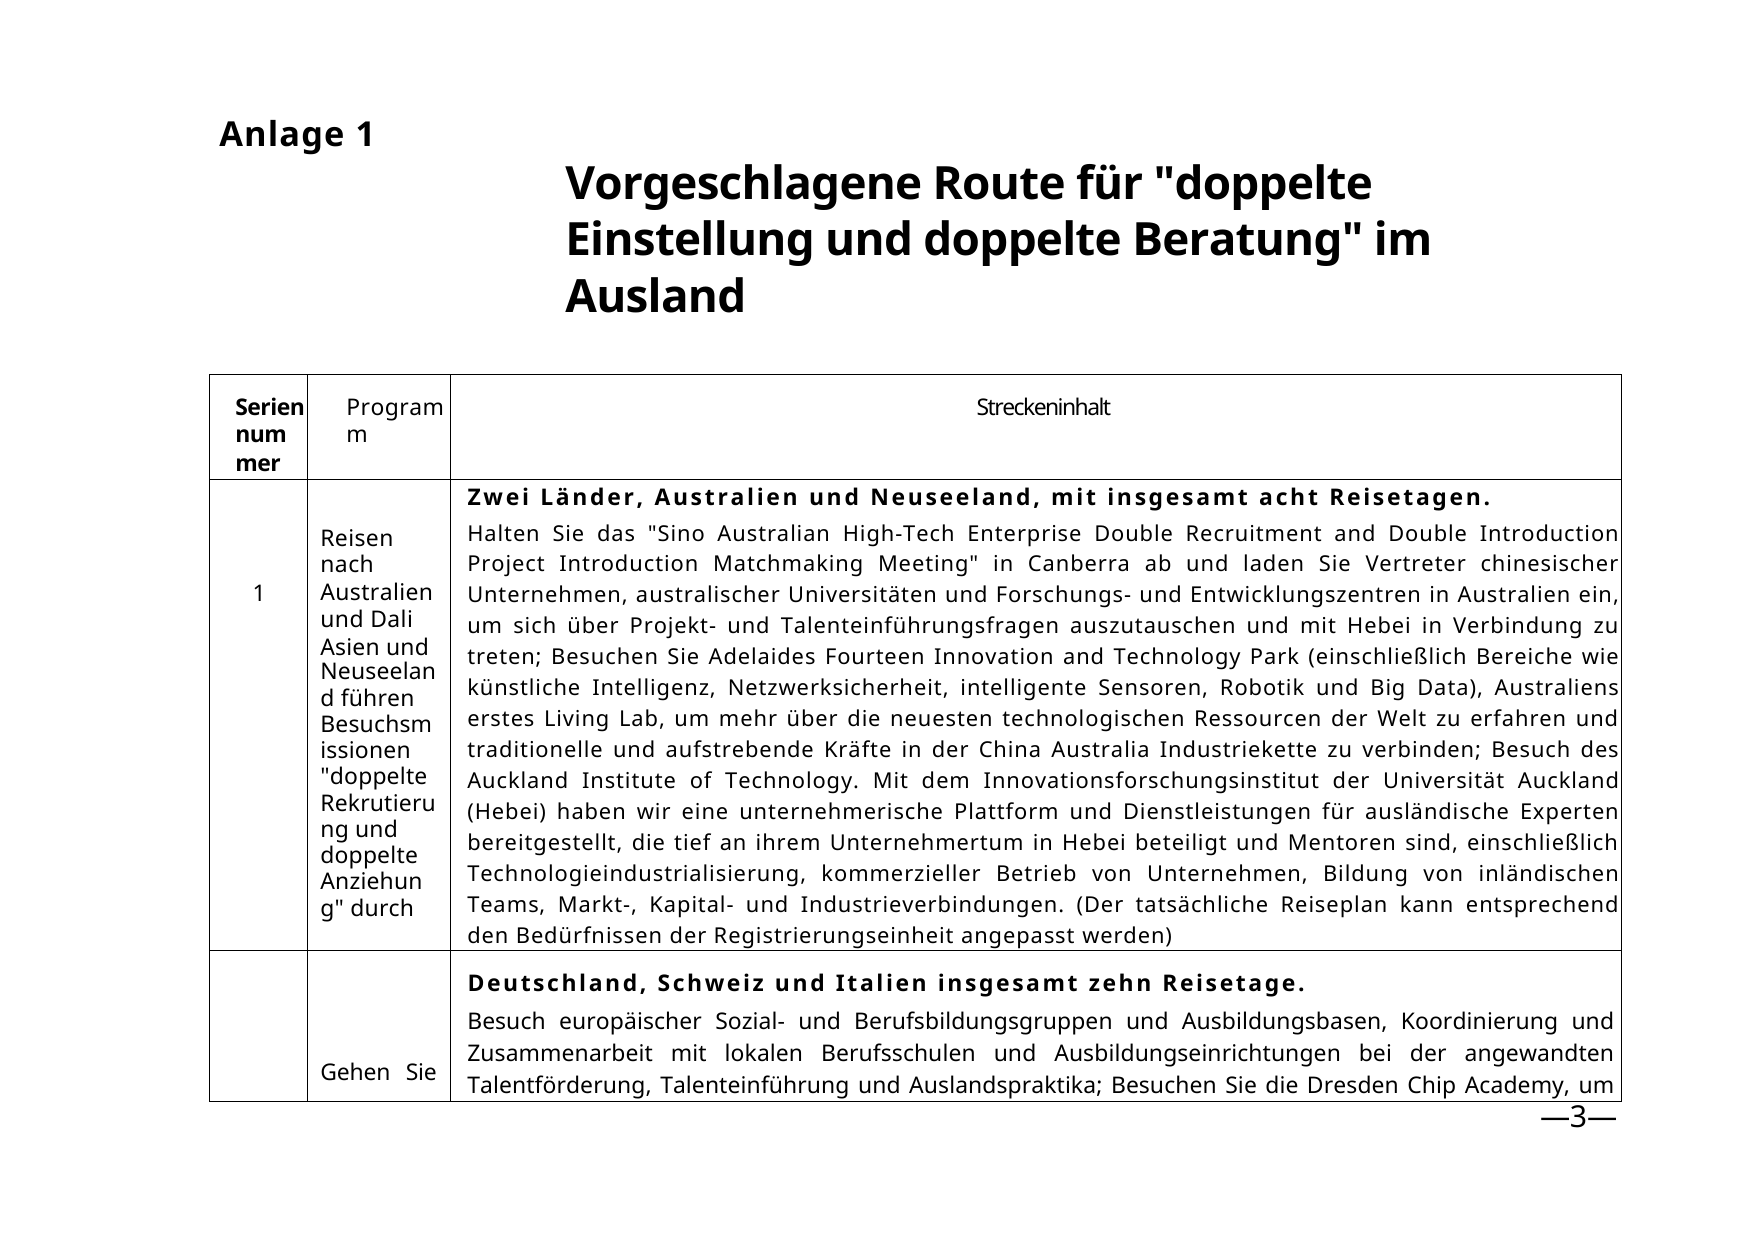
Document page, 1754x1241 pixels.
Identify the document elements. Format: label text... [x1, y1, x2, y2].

table_cell Zwei Länder, Australien und Neuseeland, mit insgesamt acht Reisetagen. Halten Sie das "Sino Australian High-Tech Enterprise Double Recruitment and Double Introduction Project Introduction Matchmaking Meeting" in Canberra ab und laden Sie Vertreter chinesischer Unternehmen, australischer Universitäten und Forschungs- und Entwicklungszentren in Australien ein, um sich über Projekt- und Talenteinführungsfragen auszutauschen und mit Hebei in Verbindung zu treten; Besuchen Sie Adelaides Fourteen Innovation and Technology Park (einschließlich Bereiche wie künstliche Intelligenz, Netzwerksicherheit, intelligente Sensoren, Robotik und Big Data), Australiens erstes Living Lab, um mehr über die neuesten technologischen Ressourcen der Welt zu erfahren und traditionelle und aufstrebende Kräfte in der China Australia Industriekette zu verbinden; Besuch des Auckland Institute of Technology. Mit dem Innovationsforschungsinstitut der Universität Auckland (Hebei) haben wir eine unternehmerische Plattform und Dienstleistungen für ausländische Experten bereitgestellt, die tief an ihrem Unternehmertum in Hebei beteiligt und Mentoren sind, einschließlich Technologieindustrialisierung, kommerzieller Betrieb von Unternehmen, Bildung von inländischen Teams, Markt-, Kapital- und Industrieverbindungen. (Der tatsächliche Reiseplan kann entsprechend den Bedürfnissen der Registrierungseinheit angepasst werden) [451, 480, 1621, 950]
table_header Seriennummer [210, 375, 307, 478]
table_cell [308, 951, 450, 1101]
table_cell Reisen nach Australien und Dali Asien und Neuseeland führen Besuchsmissionen "doppelte Rekrutierung und doppelte Anziehung" durch [308, 480, 450, 950]
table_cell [451, 951, 1621, 1101]
table_header Streckeninhalt [451, 375, 1621, 478]
table_header Programm [308, 375, 450, 478]
table_cell 1 [210, 480, 307, 950]
text Vorgeschlagene Route für "doppelte Einstellung und doppelte Beratung" im Ausland [565, 153, 1622, 326]
table_cell 2 [210, 951, 307, 1101]
text Anlage 1 [219, 117, 1622, 153]
